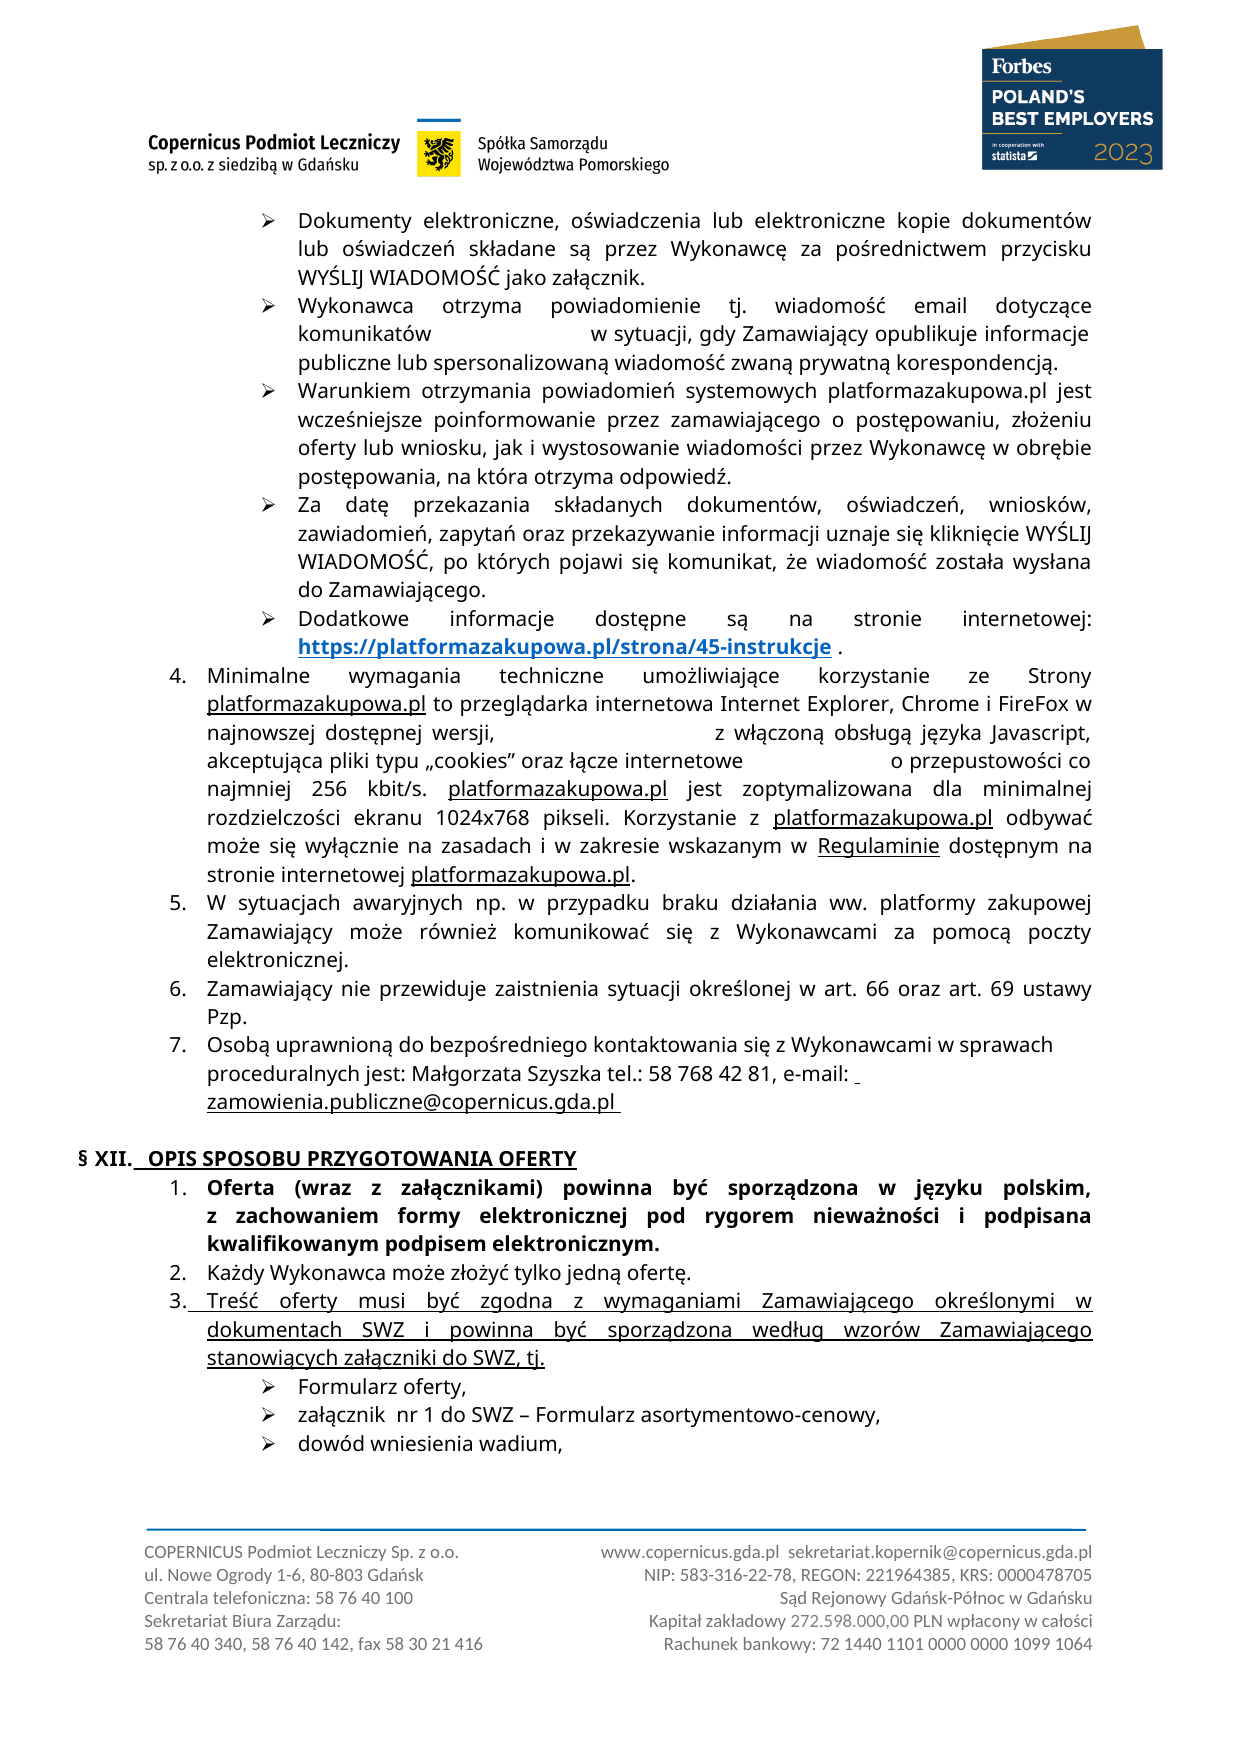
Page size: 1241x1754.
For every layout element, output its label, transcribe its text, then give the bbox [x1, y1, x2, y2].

picture [147, 118, 672, 178]
list Za datę przekazania składanych dokumentów, oświadczeń, wniosków, zawiadomień, zapytań oraz przekazywanie informacji uznaje się kliknięcie WYŚLIJ WIADOMOŚĆ, po których pojawi się komunikat, że wiadomość została wysłana do Zamawiającego. [260, 490, 1093, 604]
list Dodatkowe informacje dostępne są na stronie internetowej: https://platformazakupowa.pl/strona/45-instrukcje . [260, 604, 1093, 661]
list Minimalne wymagania techniczne umożliwiające korzystanie ze Strony platformazakupowa.pl to przeglądarka internetowa Internet Explorer, Chrome i FireFox w najnowszej dostępnej wersji, z włączoną obsługą języka Javascript, akceptująca pliki typu „cookies” oraz łącze internetowe o przepustowości co najmniej 256 kbit/s. platformazakupowa.pl jest zoptymalizowana dla minimalnej rozdzielczości ekranu 1024x768 pikseli. Korzystanie z platformazakupowa.pl odbywać może się wyłącznie na zasadach i w zakresie wskazanym w Regulaminie dostępnym na stronie internetowej platformazakupowa.pl. [169, 661, 1093, 888]
list Warunkiem otrzymania powiadomień systemowych platformazakupowa.pl jest wcześniejsze poinformowanie przez zamawiającego o postępowaniu, złożeniu oferty lub wniosku, jak i wystosowanie wiadomości przez Wykonawcę w obrębie postępowania, na która otrzyma odpowiedź. [260, 376, 1093, 490]
list dowód wniesienia wadium, [260, 1429, 1093, 1457]
picture [982, 25, 1163, 170]
list Zamawiający nie przewiduje zaistnienia sytuacji określonej w art. 66 oraz art. 69 ustawy Pzp. [169, 974, 1093, 1031]
list Każdy Wykonawca może złożyć tylko jedną ofertę. [169, 1258, 1093, 1286]
list Dokumenty elektroniczne, oświadczenia lub elektroniczne kopie dokumentów lub oświadczeń składane są przez Wykonawcę za pośrednictwem przycisku WYŚLIJ WIADOMOŚĆ jako załącznik. [260, 206, 1093, 291]
list Treść oferty musi być zgodna z wymaganiami Zamawiającego określonymi w dokumentach SWZ i powinna być sporządzona według wzorów Zamawiającego stanowiących załączniki do SWZ, tj. [169, 1286, 1093, 1372]
list OPIS SPOSOBU PRZYGOTOWANIA OFERTY [133, 1144, 1093, 1173]
list Osobą uprawnioną do bezpośredniego kontaktowania się z Wykonawcami w sprawach proceduralnych jest: Małgorzata Szyszka tel.: 58 768 42 81, e-mail: zamowienia.publiczne@copernicus.gda.pl [169, 1031, 1093, 1116]
list W sytuacjach awaryjnych np. w przypadku braku działania ww. platformy zakupowej Zamawiający może również komunikować się z Wykonawcami za pomocą poczty elektronicznej. [169, 888, 1093, 974]
list Wykonawca otrzyma powiadomienie tj. wiadomość email dotyczące komunikatów w sytuacji, gdy Zamawiający opublikuje informacje publiczne lub spersonalizowaną wiadomość zwaną prywatną korespondencją. [260, 291, 1093, 376]
list Formularz oferty, [260, 1372, 1093, 1400]
list Oferta (wraz z załącznikami) powinna być sporządzona w języku polskim, z zachowaniem formy elektronicznej pod rygorem nieważności i podpisana kwalifikowanym podpisem elektronicznym. [169, 1173, 1093, 1258]
list załącznik nr 1 do SWZ – Formularz asortymentowo-cenowy, [260, 1400, 1093, 1429]
